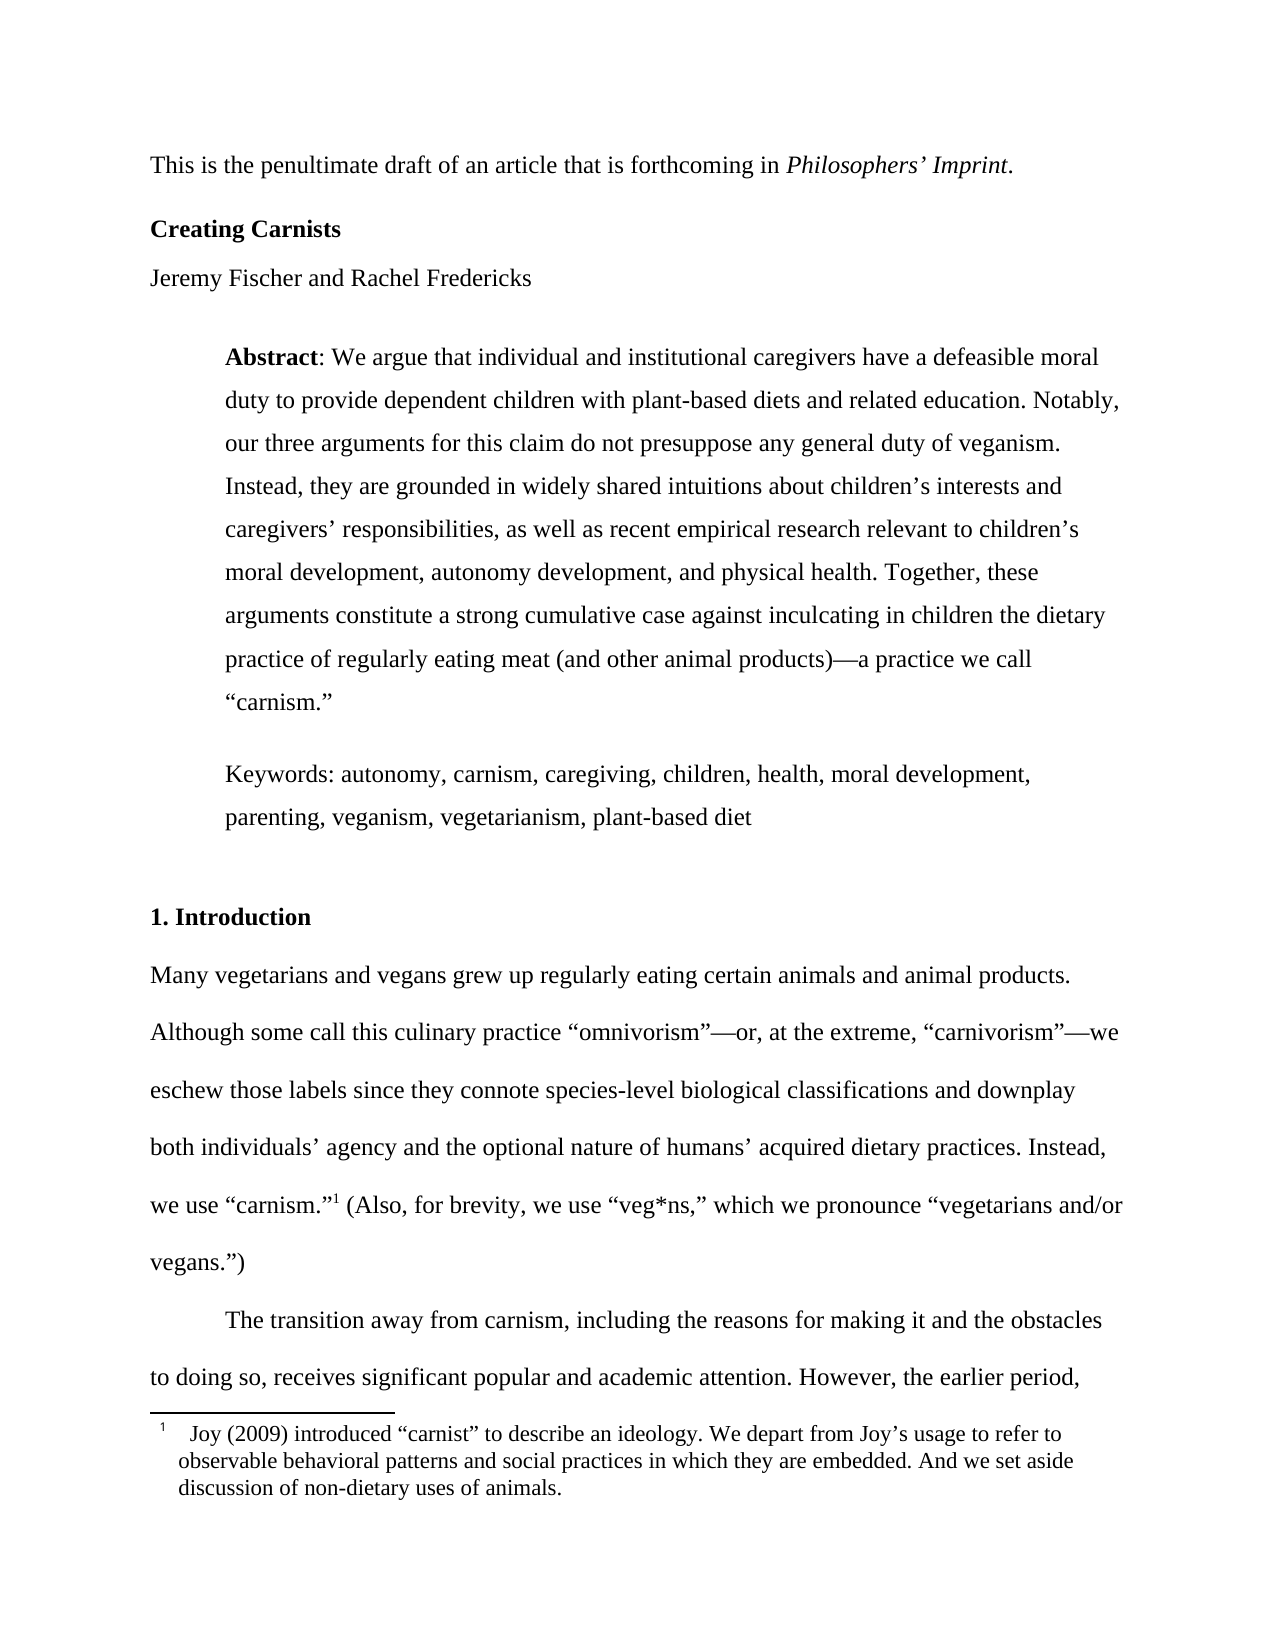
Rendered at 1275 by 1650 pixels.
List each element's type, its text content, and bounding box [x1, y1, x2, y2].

text Many vegetarians and vegans grew up regularly eating certain animals and animal products. Although some call this culinary practice “omnivorism”—or, at the extreme, “carnivorism”—we eschew those labels since they connote species-level biological classifications and downplay both individuals’ agency and the optional nature of humans’ acquired dietary practices. Instead, we use “carnism.” (Also, for brevity, we use “veg*ns,” which we pronounce “vegetarians and/or vegans.”) [150, 960, 1125, 1276]
text This is the penultimate draft of an article that is forthcoming in Philosophers’ Imprint. [150, 150, 1125, 179]
text Creating Carnists [150, 214, 1125, 243]
text Keywords: autonomy, carnism, caregiving, children, health, moral development, parenting, veganism, vegetarianism, plant-based diet [225, 759, 1125, 831]
text Abstract: We argue that individual and institutional caregivers have a defeasible moral duty to provide dependent children with plant-based diets and related education. Notably, our three arguments for this claim do not presuppose any general duty of veganism. Instead, they are grounded in widely shared intuitions about children’s interests and caregivers’ responsibilities, as well as recent empirical research relevant to children’s moral development, autonomy development, and physical health. Together, these arguments constitute a strong cumulative case against inculcating in children the dietary practice of regularly eating meat (and other animal products)—a practice we call “carnism.” [225, 342, 1125, 716]
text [150, 1305, 1125, 1391]
text Jeremy Fischer and Rachel Fredericks [150, 263, 1125, 292]
text 1. Introduction [150, 902, 1125, 931]
